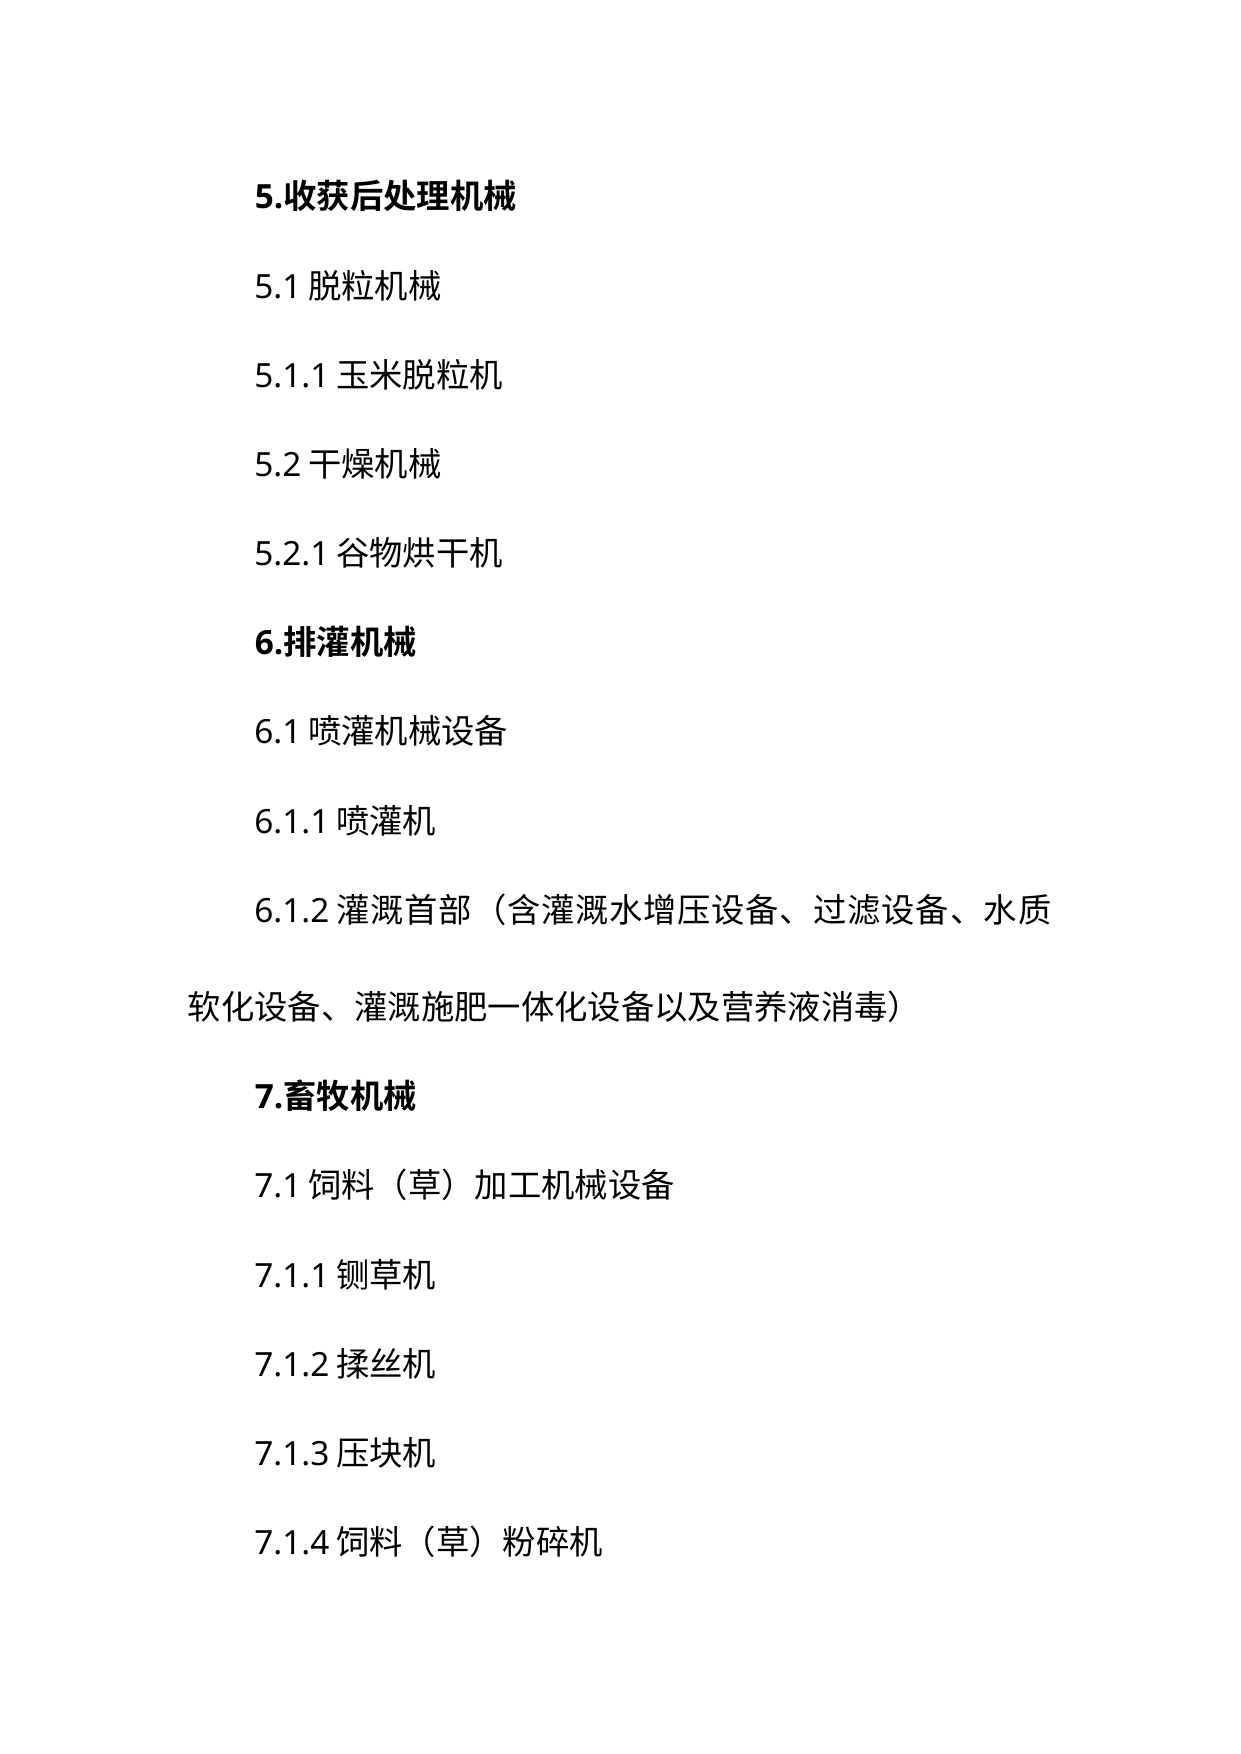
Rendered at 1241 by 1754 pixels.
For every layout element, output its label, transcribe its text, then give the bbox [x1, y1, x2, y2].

text 6.1喷灌机械设备 [187, 697, 1053, 762]
text 7.1.3压块机 [187, 1418, 1053, 1483]
text 5.1.1玉米脱粒机 [187, 340, 1053, 405]
text 7.1.1铡草机 [187, 1240, 1053, 1305]
text 7.畜牧机械 [187, 1062, 1053, 1127]
text 6.1.1喷灌机 [187, 786, 1053, 851]
text 6.1.2灌溉首部（含灌溉水增压设备、过滤设备、水质软化设备、灌溉施肥一体化设备以及营养液消毒） [187, 875, 1053, 1038]
text 7.1.4饲料（草）粉碎机 [187, 1508, 1053, 1573]
text 5.2.1谷物烘干机 [187, 519, 1053, 584]
text 5.2干燥机械 [187, 429, 1053, 494]
text 7.1饲料（草）加工机械设备 [187, 1151, 1053, 1216]
text 5.收获后处理机械 [187, 162, 1053, 227]
text 6.排灌机械 [187, 608, 1053, 673]
text 5.1脱粒机械 [187, 251, 1053, 316]
text 7.1.2揉丝机 [187, 1329, 1053, 1394]
